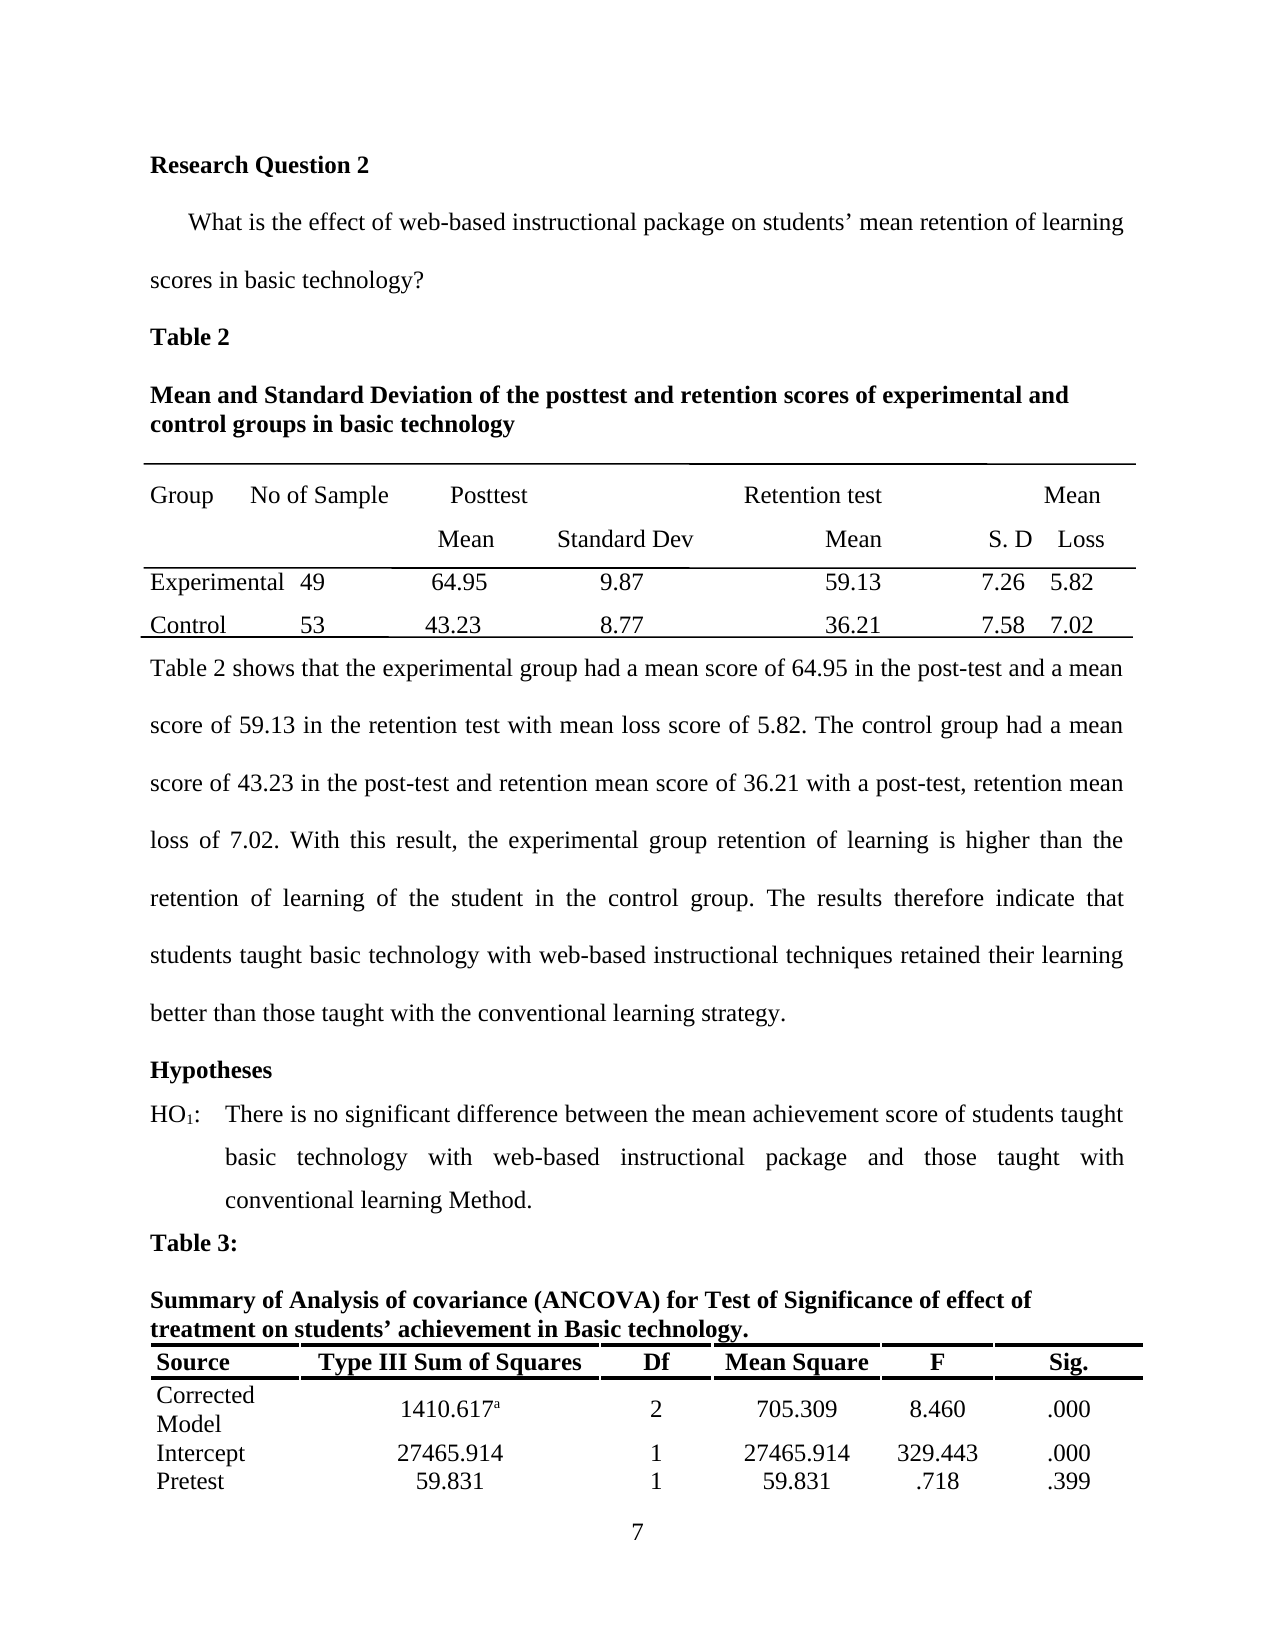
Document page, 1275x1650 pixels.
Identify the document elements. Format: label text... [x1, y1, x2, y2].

table_cell Sig. [995, 1347, 1143, 1376]
text Mean and Standard Deviation of the posttest and retention scores of experimental and control groups in basic technology [150, 380, 1125, 437]
table_cell Df [601, 1347, 711, 1376]
text Group No of Sample Posttest Retention test Mean [150, 481, 1125, 509]
table_cell 2 [601, 1380, 711, 1438]
text Experimental 49 64.95 9.87 59.13 7.26 5.82 [150, 569, 1125, 596]
table_cell 329.443 [882, 1438, 993, 1466]
table_cell 1 [601, 1438, 711, 1466]
text Table 2 [150, 322, 1125, 351]
text What is the effect of web-based instructional package on students’ mean retention of learning scores in basic technology? [150, 207, 1125, 294]
table_header Table 3: Summary of Analysis of covariance (ANCOVA) for Test of Significance of effect of treatment on students’ achievement in Basic technology. [150, 1228, 1144, 1343]
table_cell 705.309 [714, 1380, 880, 1438]
table_cell Pretest [151, 1466, 299, 1495]
table_cell Corrected Model [151, 1380, 299, 1438]
table_cell 59.831 [714, 1466, 880, 1495]
table_cell Source [151, 1347, 299, 1376]
table_cell 1 [601, 1466, 711, 1495]
table_cell 1410.617a [301, 1380, 599, 1438]
table_cell F [882, 1347, 993, 1376]
table_cell 8.460 [882, 1380, 993, 1438]
table_cell Mean Square [714, 1347, 880, 1376]
text Hypotheses [150, 1056, 1125, 1084]
table_cell .718 [882, 1466, 993, 1495]
table_cell Type III Sum of Squares [301, 1347, 599, 1376]
table_cell Intercept [151, 1438, 299, 1466]
text Table 2 shows that the experimental group had a mean score of 64.95 in the post-test and a mean score of 59.13 in the retention test with mean loss score of 5.82. The control group had a mean score of 43.23 in the post-test and retention mean score of 36.21 with a post-test, retention mean loss of 7.02. With this result, the experimental group retention of learning is higher than the retention of learning of the student in the control group. The results therefore indicate that students taught basic technology with web-based instructional techniques retained their learning better than those taught with the conventional learning strategy. [150, 653, 1125, 1027]
table_cell 27465.914 [714, 1438, 880, 1466]
text Research Question 2 [150, 150, 1125, 179]
table_cell 59.831 [301, 1466, 599, 1495]
text Control 53 43.23 8.77 36.21 7.58 7.02 [150, 610, 1125, 636]
text HO1: There is no significant difference between the mean achievement score of students taught basic technology with web-based instructional package and those taught with conventional learning Method. [150, 1099, 1125, 1214]
table_cell .000 [995, 1438, 1143, 1466]
table_cell .399 [995, 1466, 1143, 1495]
text Mean Standard Dev Mean S. D Loss [150, 524, 1125, 552]
table_cell .000 [995, 1380, 1143, 1438]
table_cell 27465.914 [301, 1438, 599, 1466]
